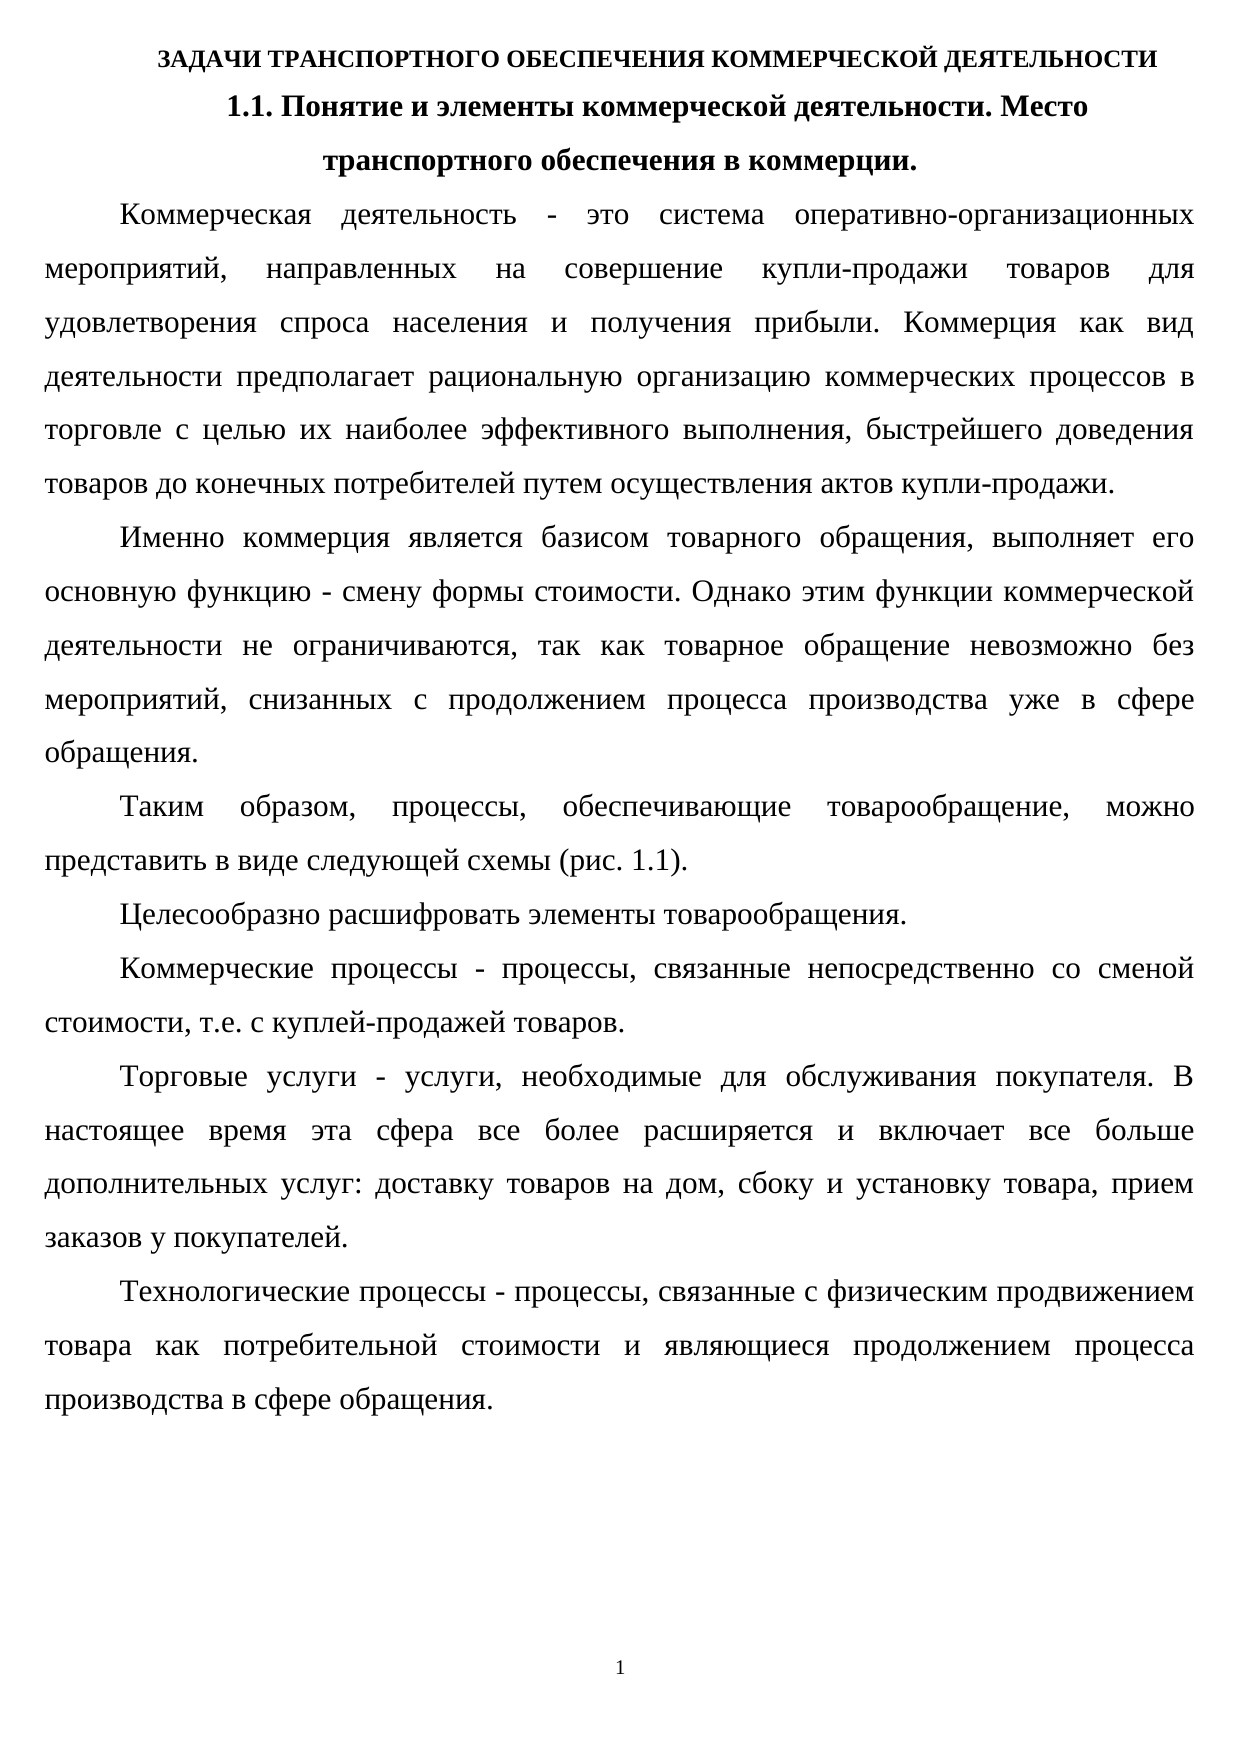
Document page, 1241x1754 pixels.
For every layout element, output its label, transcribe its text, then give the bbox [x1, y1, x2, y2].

text Коммерческая деятельность - это система оперативно-организационных мероприятий, направленных на совершение купли-продажи товаров для удовлетворения спроса населения и получения прибыли. Коммерция как вид деятельности предполагает рациональную организацию коммерческих процессов в торговле с целью их наиболее эффективного выполнения, быстрейшего доведения товаров до конечных потребителей путем осуществления актов купли-продажи. [44, 195, 1196, 500]
text Коммерческие процессы - процессы, связанные непосредственно со сменой стоимости, т.е. с куплей-продажей товаров. [44, 949, 1196, 1039]
text Таким образом, процессы, обеспечивающие товарообращение, можно представить в виде следующей схемы (рис. 1.1). [44, 788, 1196, 877]
text 1.1. Понятие и элементы коммерческой деятельности. Место транспортного обеспечения в коммерции. [44, 87, 1196, 177]
text Целесообразно расшифровать элементы товарообращения. [44, 895, 1196, 931]
text Именно коммерция является базисом товарного обращения, выполняет его основную функцию - смену формы стоимости. Однако этим функции коммерческой деятельности не ограничиваются, так как товарное обращение невозможно без мероприятий, снизанных с продолжением процесса производства уже в сфере обращения. [44, 518, 1196, 770]
text Торговые услуги - услуги, необходимые для обслуживания покупателя. В настоящее время эта сфера все более расширяется и включает все больше дополнительных услуг: доставку товаров на дом, сбоку и установку товара, прием заказов у покупателей. [44, 1057, 1196, 1254]
text Технологические процессы - процессы, связанные с физическим продвижением товара как потребительной стоимости и являющиеся продолжением процесса производства в сфере обращения. [44, 1272, 1196, 1416]
title ЗАДАЧИ ТРАНСПОРТНОГО ОБЕСПЕЧЕНИЯ КОММЕРЧЕСКОЙ ДЕЯТЕЛЬНОСТИ [44, 44, 1196, 73]
